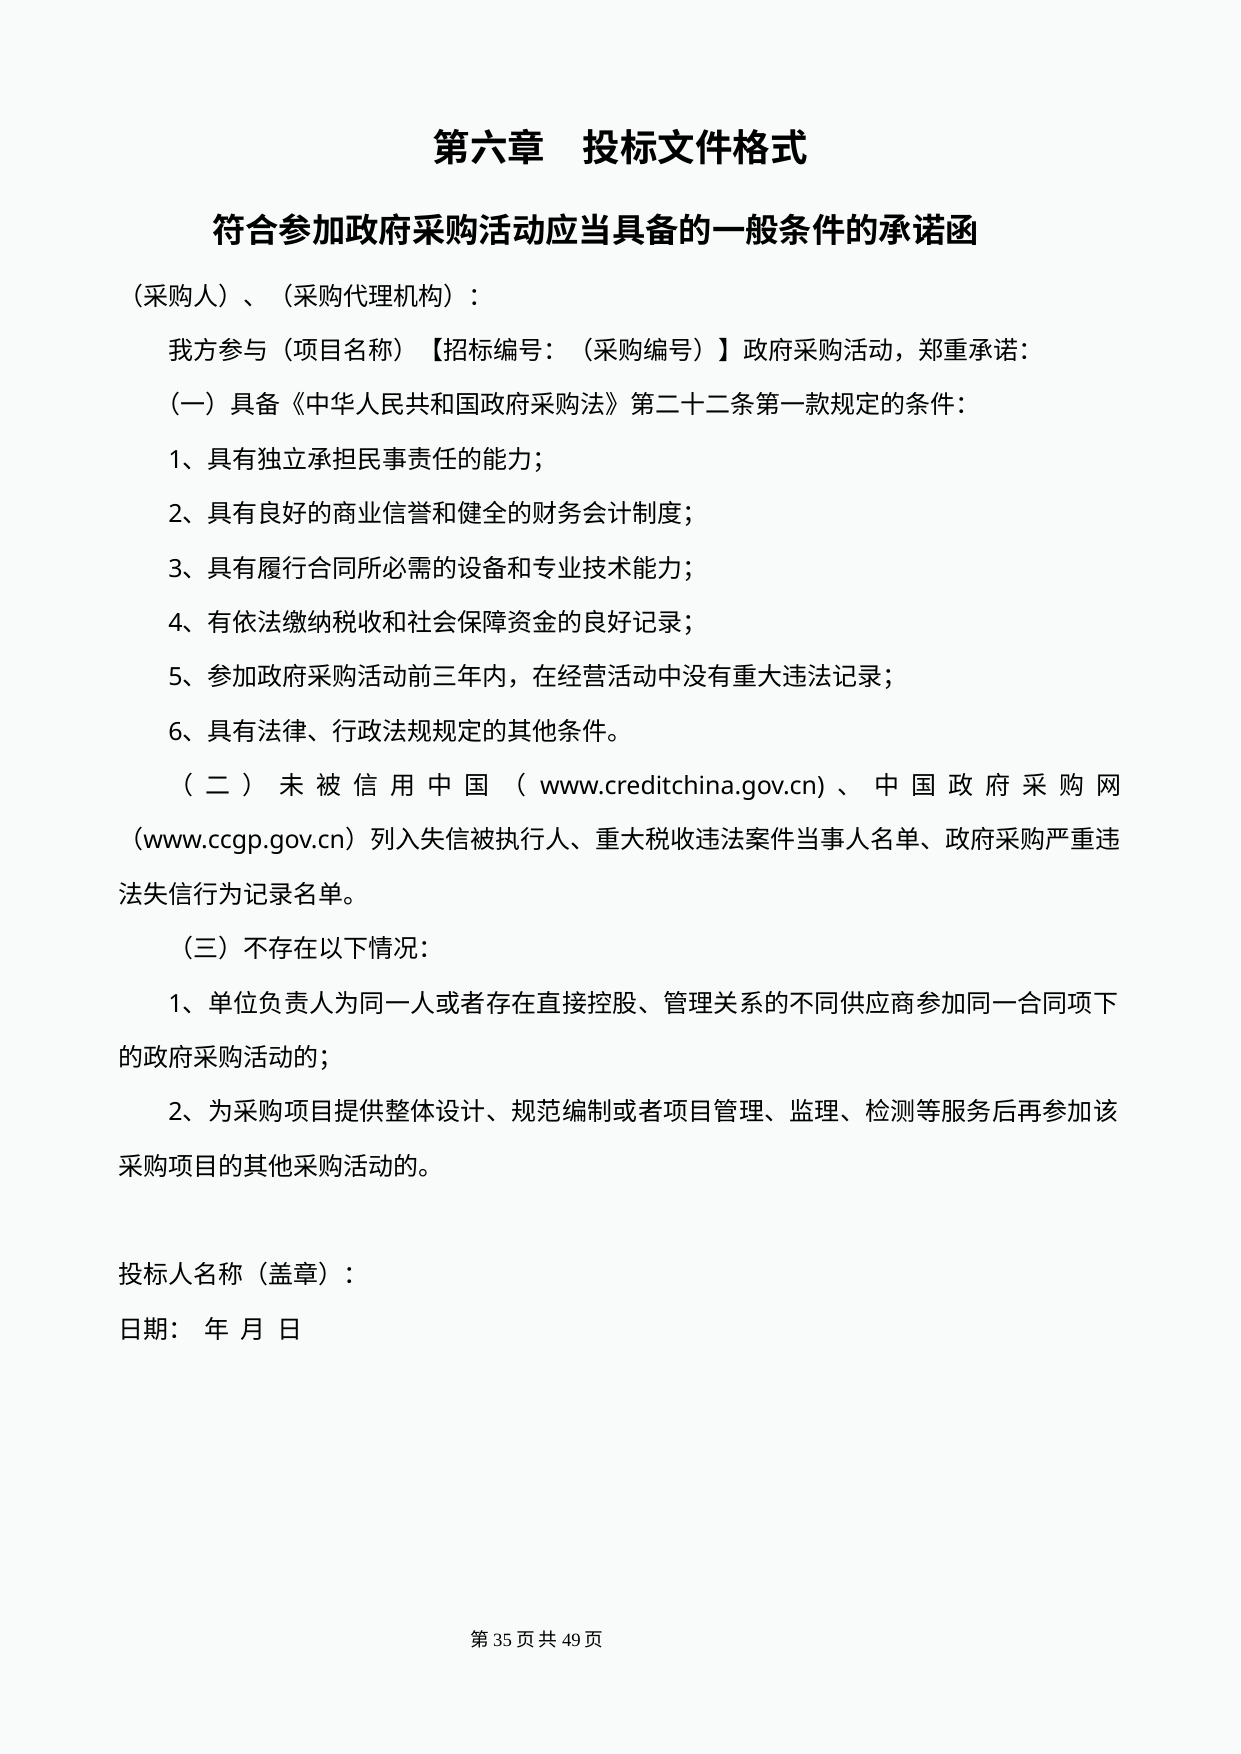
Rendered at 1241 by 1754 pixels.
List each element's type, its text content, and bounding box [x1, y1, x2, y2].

text （二）未被信用中国（www.creditchina.gov.cn)、中国政府采购网（www.ccgp.gov.cn）列入失信被执行人、重大税收违法案件当事人名单、政府采购严重违法失信行为记录名单。 [118, 766, 1122, 911]
text （采购人）、（采购代理机构）： [118, 276, 1122, 312]
text 3、具有履行合同所必需的设备和专业技术能力； [118, 548, 1122, 584]
text 1、单位负责人为同一人或者存在直接控股、管理关系的不同供应商参加同一合同项下的政府采购活动的； [118, 983, 1122, 1074]
text 6、具有法律、行政法规规定的其他条件。 [118, 711, 1122, 747]
text 投标人名称（盖章）： [118, 1255, 1122, 1291]
text 符合参加政府采购活动应当具备的一般条件的承诺函 [118, 204, 1072, 252]
text 2、为采购项目提供整体设计、规范编制或者项目管理、监理、检测等服务后再参加该采购项目的其他采购活动的。 [118, 1092, 1122, 1182]
text （三）不存在以下情况： [118, 929, 1122, 965]
text （一）具备《中华人民共和国政府采购法》第二十二条第一款规定的条件： [118, 385, 1122, 421]
text 1、具有独立承担民事责任的能力； [118, 439, 1122, 476]
text 4、有依法缴纳税收和社会保障资金的良好记录； [118, 602, 1122, 639]
text 2、具有良好的商业信誉和健全的财务会计制度； [118, 494, 1122, 530]
text 日期： 年 月 日 [118, 1309, 1122, 1346]
text 我方参与（项目名称）【招标编号：（采购编号）】政府采购活动，郑重承诺： [118, 331, 1122, 367]
text 5、参加政府采购活动前三年内，在经营活动中没有重大违法记录； [118, 657, 1122, 693]
subtitle 投标文件格式 [118, 118, 1122, 172]
